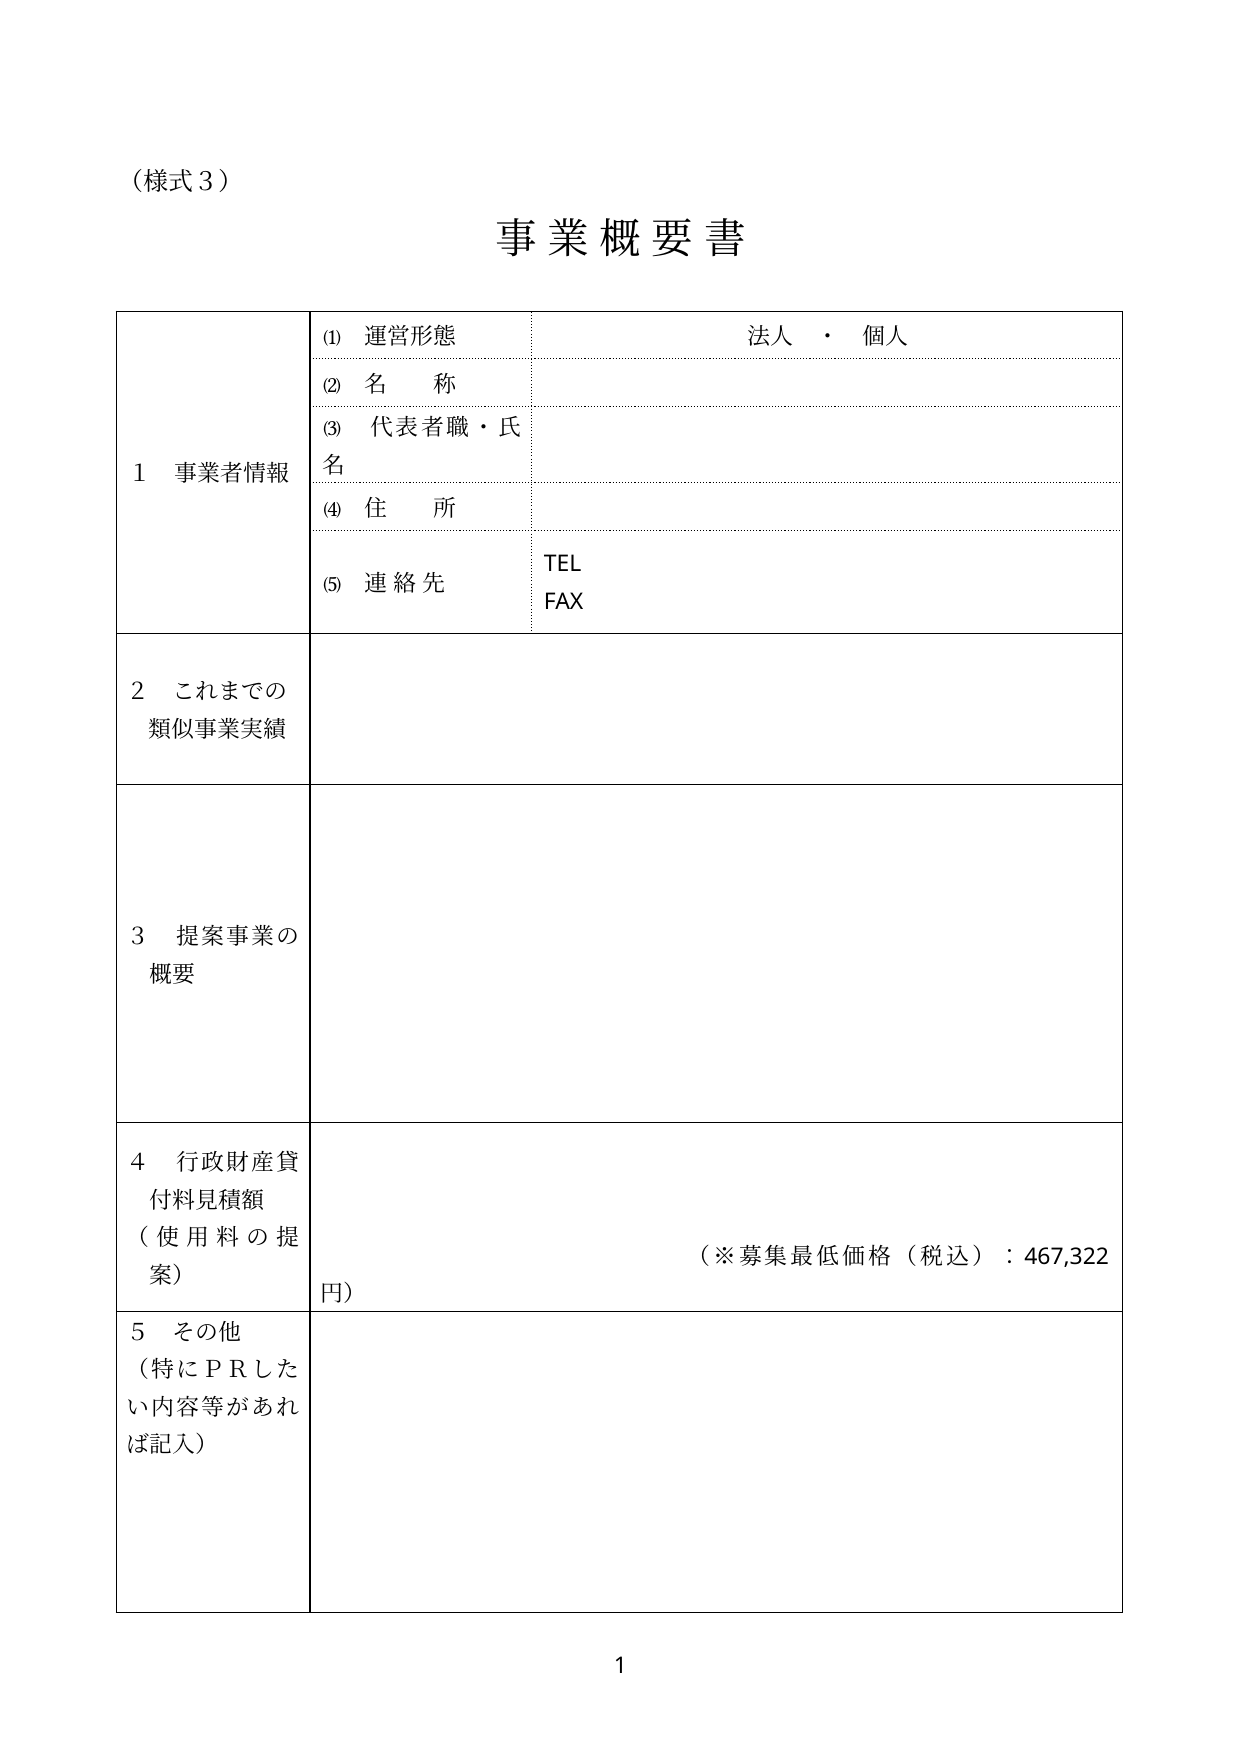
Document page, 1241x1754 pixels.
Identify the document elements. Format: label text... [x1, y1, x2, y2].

table_cell ⑷ 住 所 [311, 482, 532, 530]
table_cell [532, 482, 1122, 530]
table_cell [117, 1312, 309, 1612]
table_header ⑴ 運営形態 [311, 312, 532, 358]
table_cell ４ 行政財産貸付料見積額 （使用料の提案） [117, 1123, 309, 1311]
table_cell [532, 358, 1122, 406]
table_cell [532, 406, 1122, 482]
table_cell ⑸ 連 絡 先 [311, 530, 532, 632]
table_cell [311, 634, 1122, 783]
table_header 法人 ・ 個人 [532, 312, 1122, 358]
table_header １ 事業者情報 [117, 312, 309, 632]
table_cell [311, 785, 1122, 1122]
table_cell ２ これまでの 類似事業実績 [117, 634, 309, 783]
table_cell ⑵ 名 称 [311, 358, 532, 406]
table_cell [311, 1312, 1122, 1612]
text （様式３） [118, 161, 1122, 198]
table_cell ３ 提案事業の概要 [117, 785, 309, 1122]
table_cell ⑶ 代表者職・氏名 [311, 406, 532, 482]
text 事 業 概 要 書 [118, 198, 1122, 273]
table_cell TEL FAX [532, 530, 1122, 632]
table_cell （※募集最低価格（税込）：467,322円） [311, 1123, 1122, 1311]
